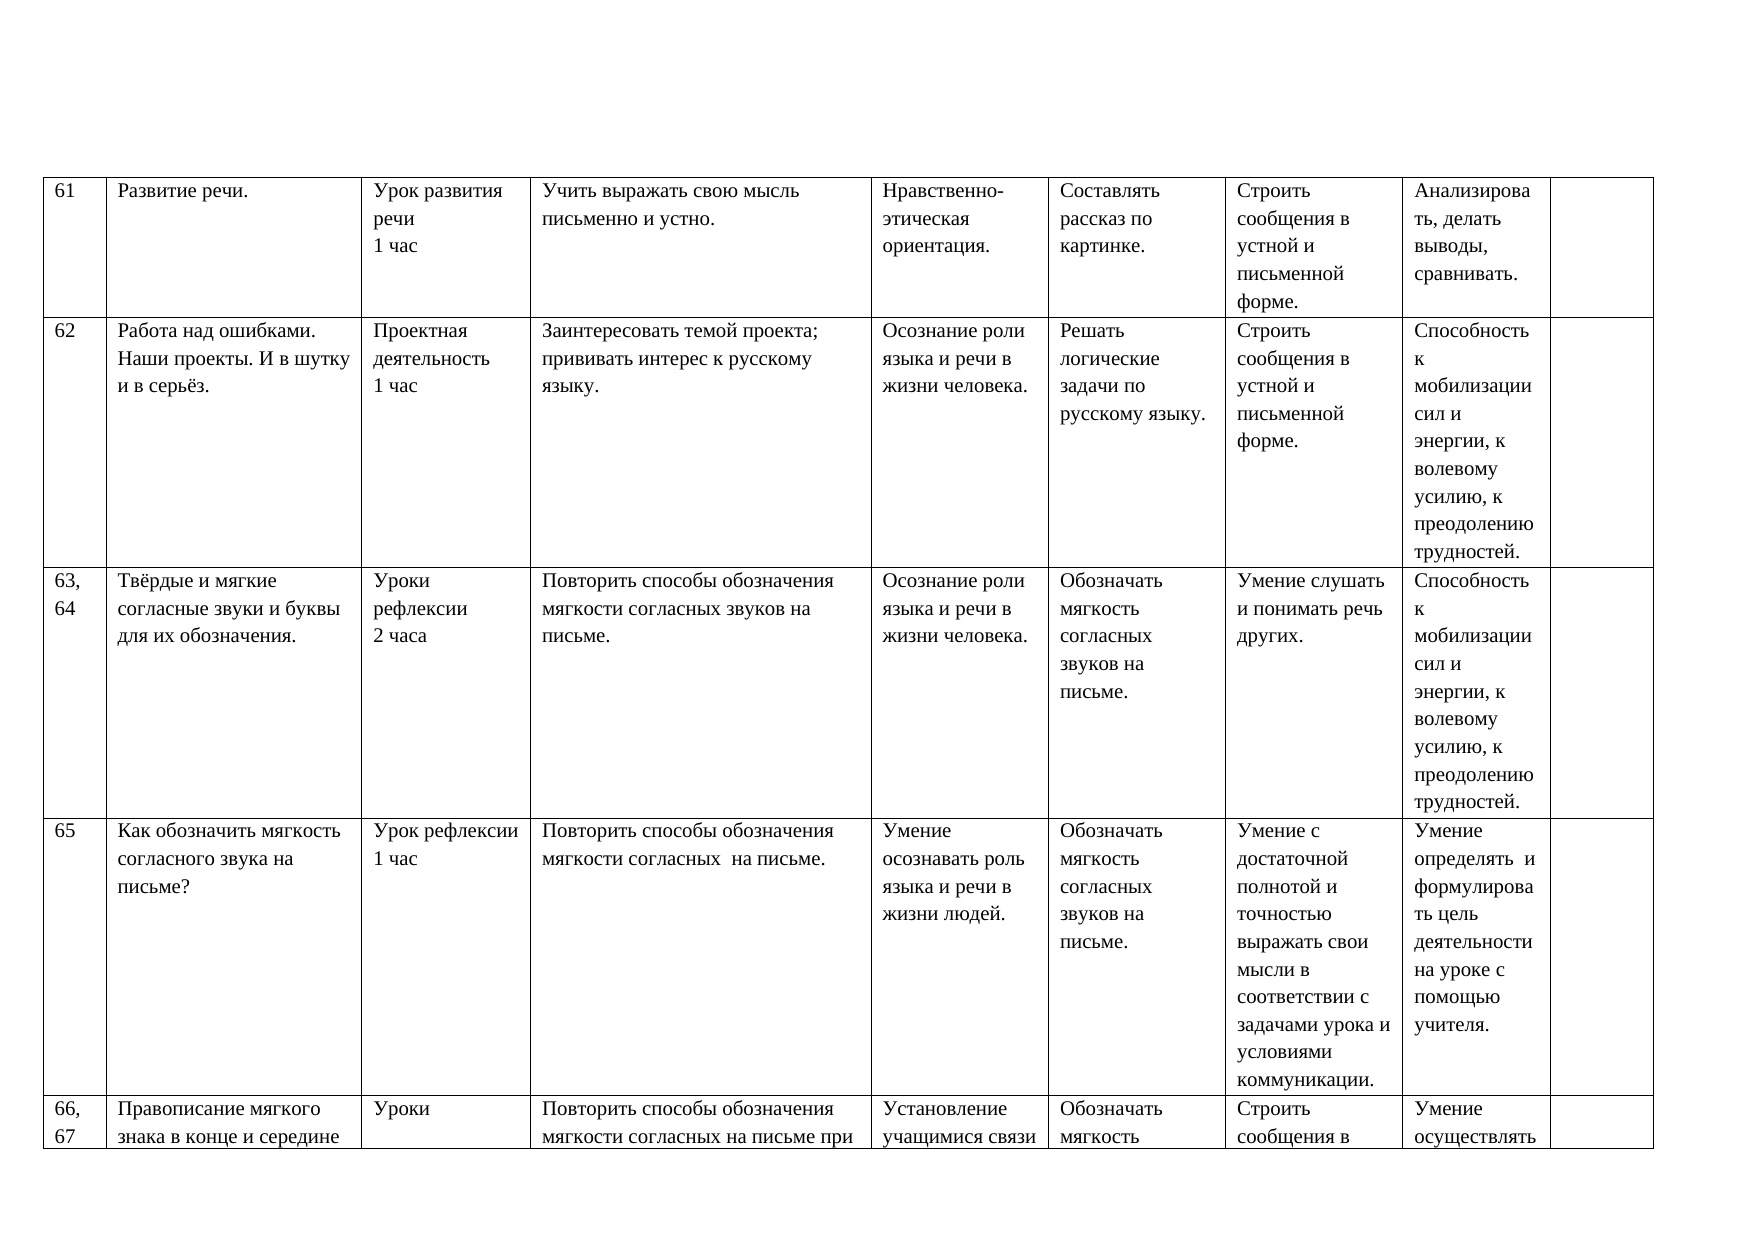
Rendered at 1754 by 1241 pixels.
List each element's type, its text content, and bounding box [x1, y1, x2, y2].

table_cell Повторить способы обозначения мягкости согласных на письме. [531, 819, 871, 1095]
table_cell Проектная деятельность 1 час [362, 318, 530, 567]
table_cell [1049, 1096, 1225, 1148]
table_cell Работа над ошибками. Наши проекты. И в шутку и в серьёз. [107, 318, 361, 567]
table_cell [1551, 178, 1653, 317]
table_cell 65 [44, 819, 106, 1095]
table_cell Анализировать, делать выводы, сравнивать. [1403, 178, 1550, 317]
table_cell Обозначать мягкость согласных звуков на письме. [1049, 819, 1225, 1095]
table_cell 62 [44, 318, 106, 567]
table_cell Составлять рассказ по картинке. [1049, 178, 1225, 317]
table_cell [872, 1096, 1048, 1148]
table_cell [1551, 819, 1653, 1095]
table_cell 66, 67 [44, 1096, 106, 1148]
table_cell [1551, 1096, 1653, 1148]
table_cell Урок рефлексии 1 час [362, 819, 530, 1095]
table_cell Заинтересовать темой проекта; прививать интерес к русскому языку. [531, 318, 871, 567]
table_cell Повторить способы обозначения мягкости согласных звуков на письме. [531, 568, 871, 817]
table_cell Уроки рефлексии 2 часа [362, 568, 530, 817]
table_cell 63, 64 [44, 568, 106, 817]
table_cell Строить сообщения в устной и письменной форме. [1226, 318, 1402, 567]
table_cell Твёрдые и мягкие согласные звуки и буквы для их обозначения. [107, 568, 361, 817]
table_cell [531, 1096, 871, 1148]
table_cell Способность к мобилизации сил и энергии, к волевому усилию, к преодолению трудностей. [1403, 318, 1550, 567]
table_cell Развитие речи. [107, 178, 361, 317]
table_cell Осознание роли языка и речи в жизни человека. [872, 318, 1048, 567]
table_cell Урок развития речи 1 час [362, 178, 530, 317]
table_cell Строить сообщения в устной и письменной форме. [1226, 178, 1402, 317]
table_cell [1403, 1096, 1550, 1148]
table_cell Нравственно-этическая ориентация. [872, 178, 1048, 317]
table_cell Решать логические задачи по русскому языку. [1049, 318, 1225, 567]
table_cell Учить выражать свою мысль письменно и устно. [531, 178, 871, 317]
table_cell [1551, 318, 1653, 567]
table_cell Обозначать мягкость согласных звуков на письме. [1049, 568, 1225, 817]
table_cell Осознание роли языка и речи в жизни человека. [872, 568, 1048, 817]
table_cell Умение осознавать роль языка и речи в жизни людей. [872, 819, 1048, 1095]
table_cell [107, 1096, 361, 1148]
table_cell Умение определять и формулировать цель деятельности на уроке с помощью учителя. [1403, 819, 1550, 1095]
table_cell Умение слушать и понимать речь других. [1226, 568, 1402, 817]
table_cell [1226, 1096, 1402, 1148]
table_cell Как обозначить мягкость согласного звука на письме? [107, 819, 361, 1095]
table_cell Способность к мобилизации сил и энергии, к волевому усилию, к преодолению трудностей. [1403, 568, 1550, 817]
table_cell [362, 1096, 530, 1148]
table_cell 61 [44, 178, 106, 317]
table_cell Умение с достаточной полнотой и точностью выражать свои мысли в соответствии с задачами урока и условиями коммуникации. [1226, 819, 1402, 1095]
table_cell [1551, 568, 1653, 817]
